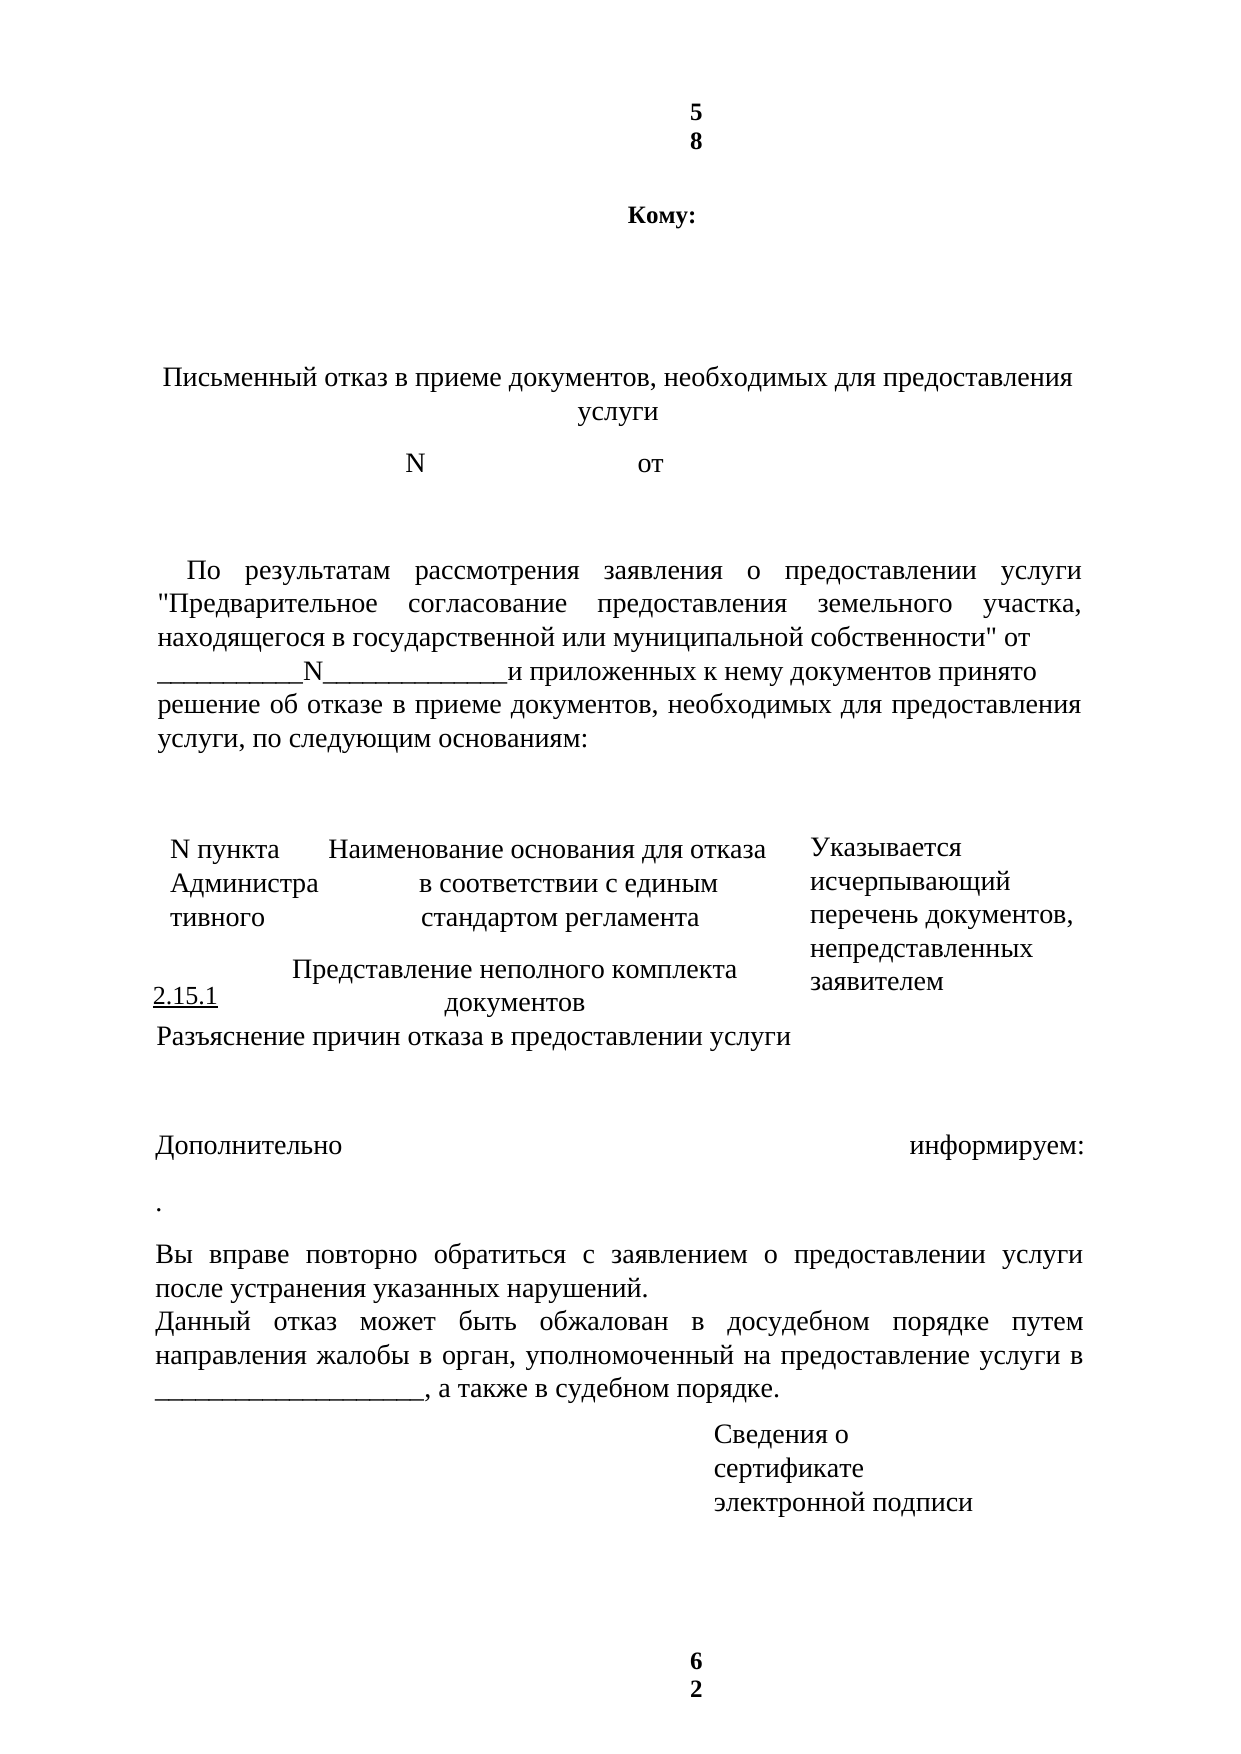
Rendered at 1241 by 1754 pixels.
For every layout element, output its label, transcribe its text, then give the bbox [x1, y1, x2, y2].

text По результатам рассмотрения заявления о предоставлении услуги "Предварительное согласование предоставления земельного участка, находящегося в государственной или муниципальной собственности" от [157, 552, 1083, 653]
text решение об отказе в приеме документов, необходимых для предоставления услуги, по следующим основаниям: [157, 687, 1083, 754]
text тивного стандартом регламента [170, 899, 794, 933]
text Указывается исчерпывающий перечень документов, непредставленных заявителем [810, 830, 1083, 997]
text Разъяснение причин отказа в предоставлении услуги [155, 1019, 792, 1052]
text Администра в соответствии с единым [170, 866, 794, 899]
text N от [405, 450, 1085, 478]
text N пункта Наименование основания для отказа [170, 832, 794, 866]
text Дополнительно информируем: . [155, 1132, 1085, 1217]
text Представление неполного комплекта документов [155, 952, 786, 1019]
text Письменный отказ в приеме документов, необходимых для предоставления услуги [155, 360, 1081, 427]
text Вы вправе повторно обратиться с заявлением о предоставлении услуги после устранения указанных нарушений. [155, 1236, 1085, 1304]
text Данный отказ может быть обжалован в досудебном порядке путем направления жалобы в орган, уполномоченный на предоставление услуги в , а также в судебном порядке. [155, 1304, 1085, 1404]
text Сведения о сертификате электронной подписи [713, 1417, 997, 1518]
text N и приложенных к нему документов принято [157, 653, 1085, 687]
